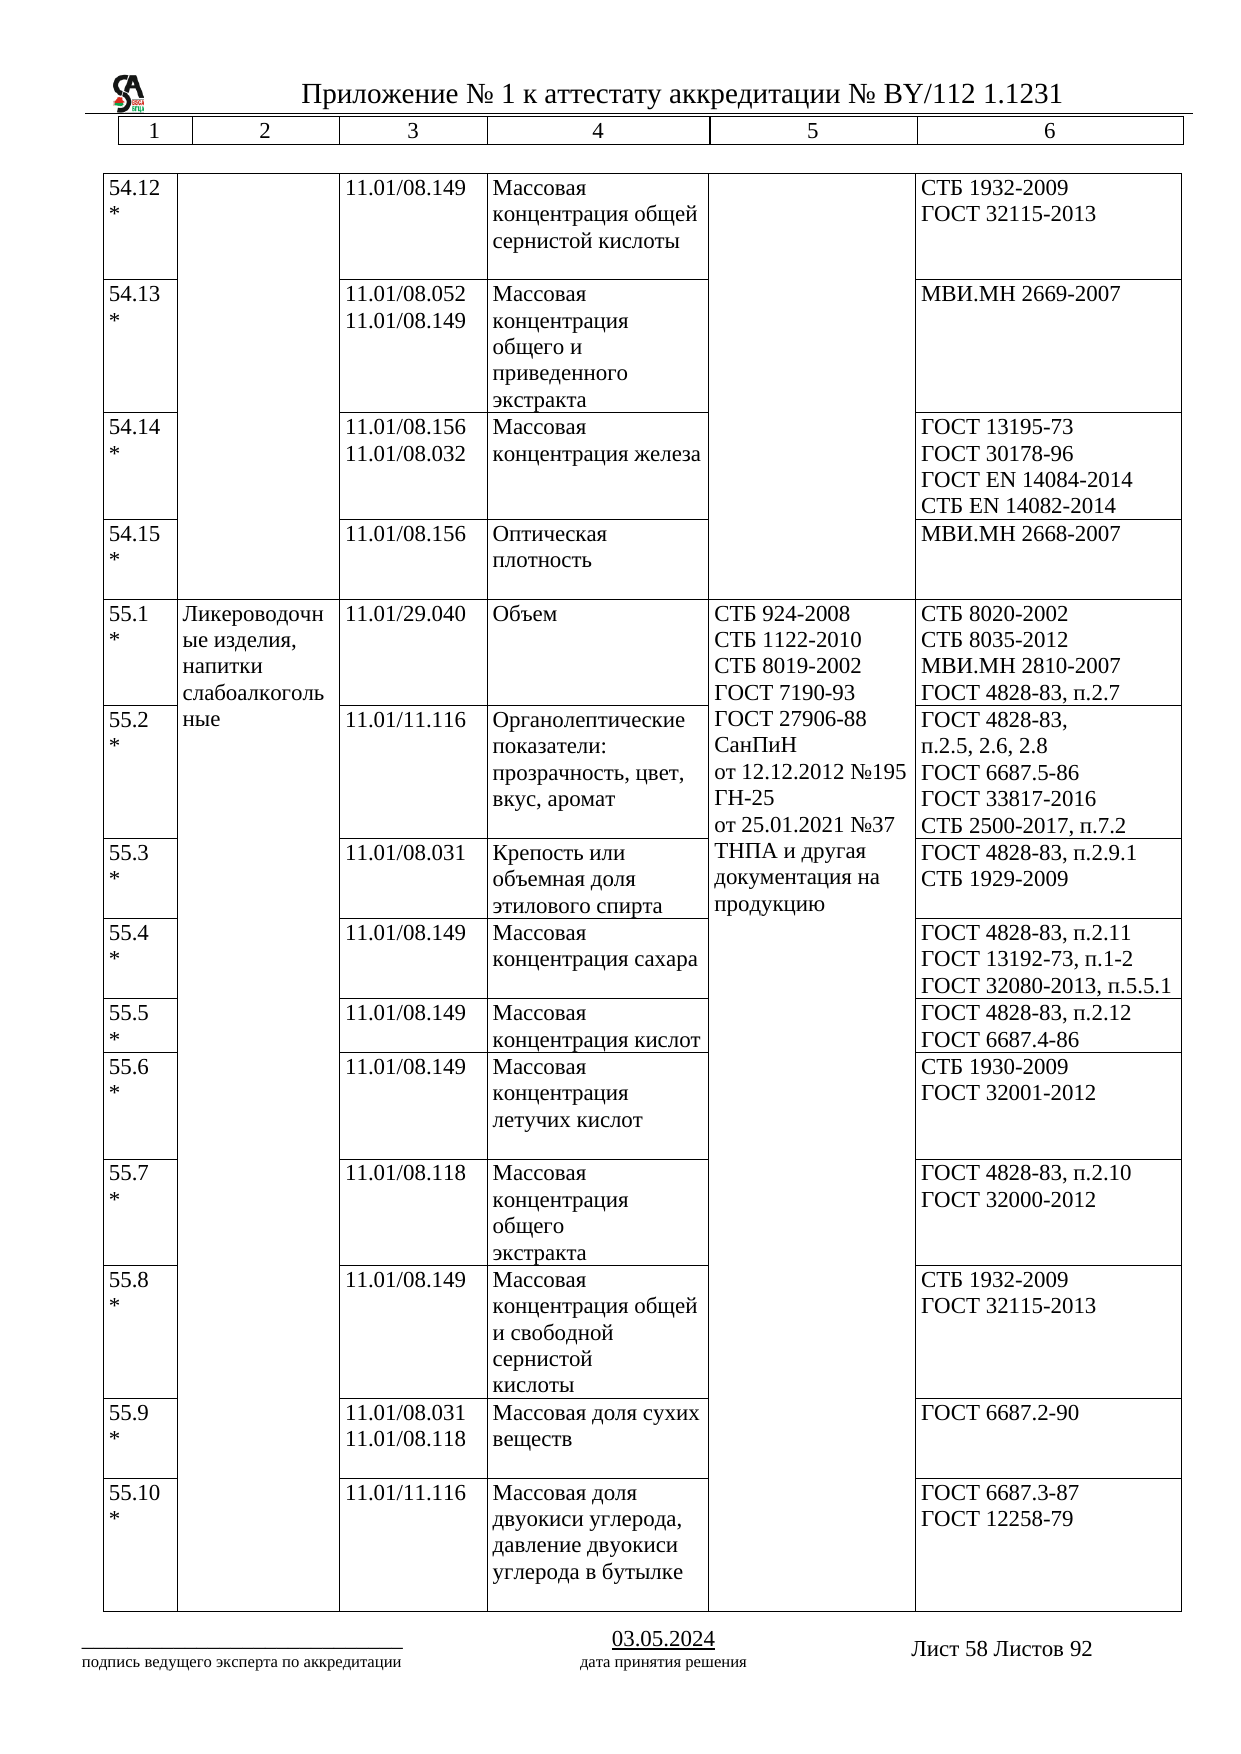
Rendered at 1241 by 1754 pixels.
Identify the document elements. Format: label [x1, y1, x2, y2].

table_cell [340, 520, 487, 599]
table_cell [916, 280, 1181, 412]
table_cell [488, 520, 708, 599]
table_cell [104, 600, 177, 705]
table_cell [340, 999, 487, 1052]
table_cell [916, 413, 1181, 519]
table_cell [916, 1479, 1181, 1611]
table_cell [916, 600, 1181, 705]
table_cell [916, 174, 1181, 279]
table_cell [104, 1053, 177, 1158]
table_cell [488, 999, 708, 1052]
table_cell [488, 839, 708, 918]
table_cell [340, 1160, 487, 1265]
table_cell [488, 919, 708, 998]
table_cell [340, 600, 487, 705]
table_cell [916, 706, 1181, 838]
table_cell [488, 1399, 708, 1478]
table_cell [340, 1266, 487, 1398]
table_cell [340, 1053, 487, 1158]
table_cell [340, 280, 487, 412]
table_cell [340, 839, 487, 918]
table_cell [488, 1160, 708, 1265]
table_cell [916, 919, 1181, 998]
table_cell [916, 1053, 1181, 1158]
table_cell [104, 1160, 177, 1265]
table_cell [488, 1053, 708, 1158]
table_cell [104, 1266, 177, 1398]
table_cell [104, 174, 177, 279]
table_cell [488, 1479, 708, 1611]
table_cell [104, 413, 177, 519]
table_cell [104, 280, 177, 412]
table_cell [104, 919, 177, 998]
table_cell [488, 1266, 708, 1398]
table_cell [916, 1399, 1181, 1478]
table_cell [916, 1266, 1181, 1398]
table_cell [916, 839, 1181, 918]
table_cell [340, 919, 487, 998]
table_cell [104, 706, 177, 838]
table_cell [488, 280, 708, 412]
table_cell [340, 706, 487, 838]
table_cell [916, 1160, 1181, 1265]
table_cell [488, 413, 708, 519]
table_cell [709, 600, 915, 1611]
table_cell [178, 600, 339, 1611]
picture [112, 73, 144, 113]
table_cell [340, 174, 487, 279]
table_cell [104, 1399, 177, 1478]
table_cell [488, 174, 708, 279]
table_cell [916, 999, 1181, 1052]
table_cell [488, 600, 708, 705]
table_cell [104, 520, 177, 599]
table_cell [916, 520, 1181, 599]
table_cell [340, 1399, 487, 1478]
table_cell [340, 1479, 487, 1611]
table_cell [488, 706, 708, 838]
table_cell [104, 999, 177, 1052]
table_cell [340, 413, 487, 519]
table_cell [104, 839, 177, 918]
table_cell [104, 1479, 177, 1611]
